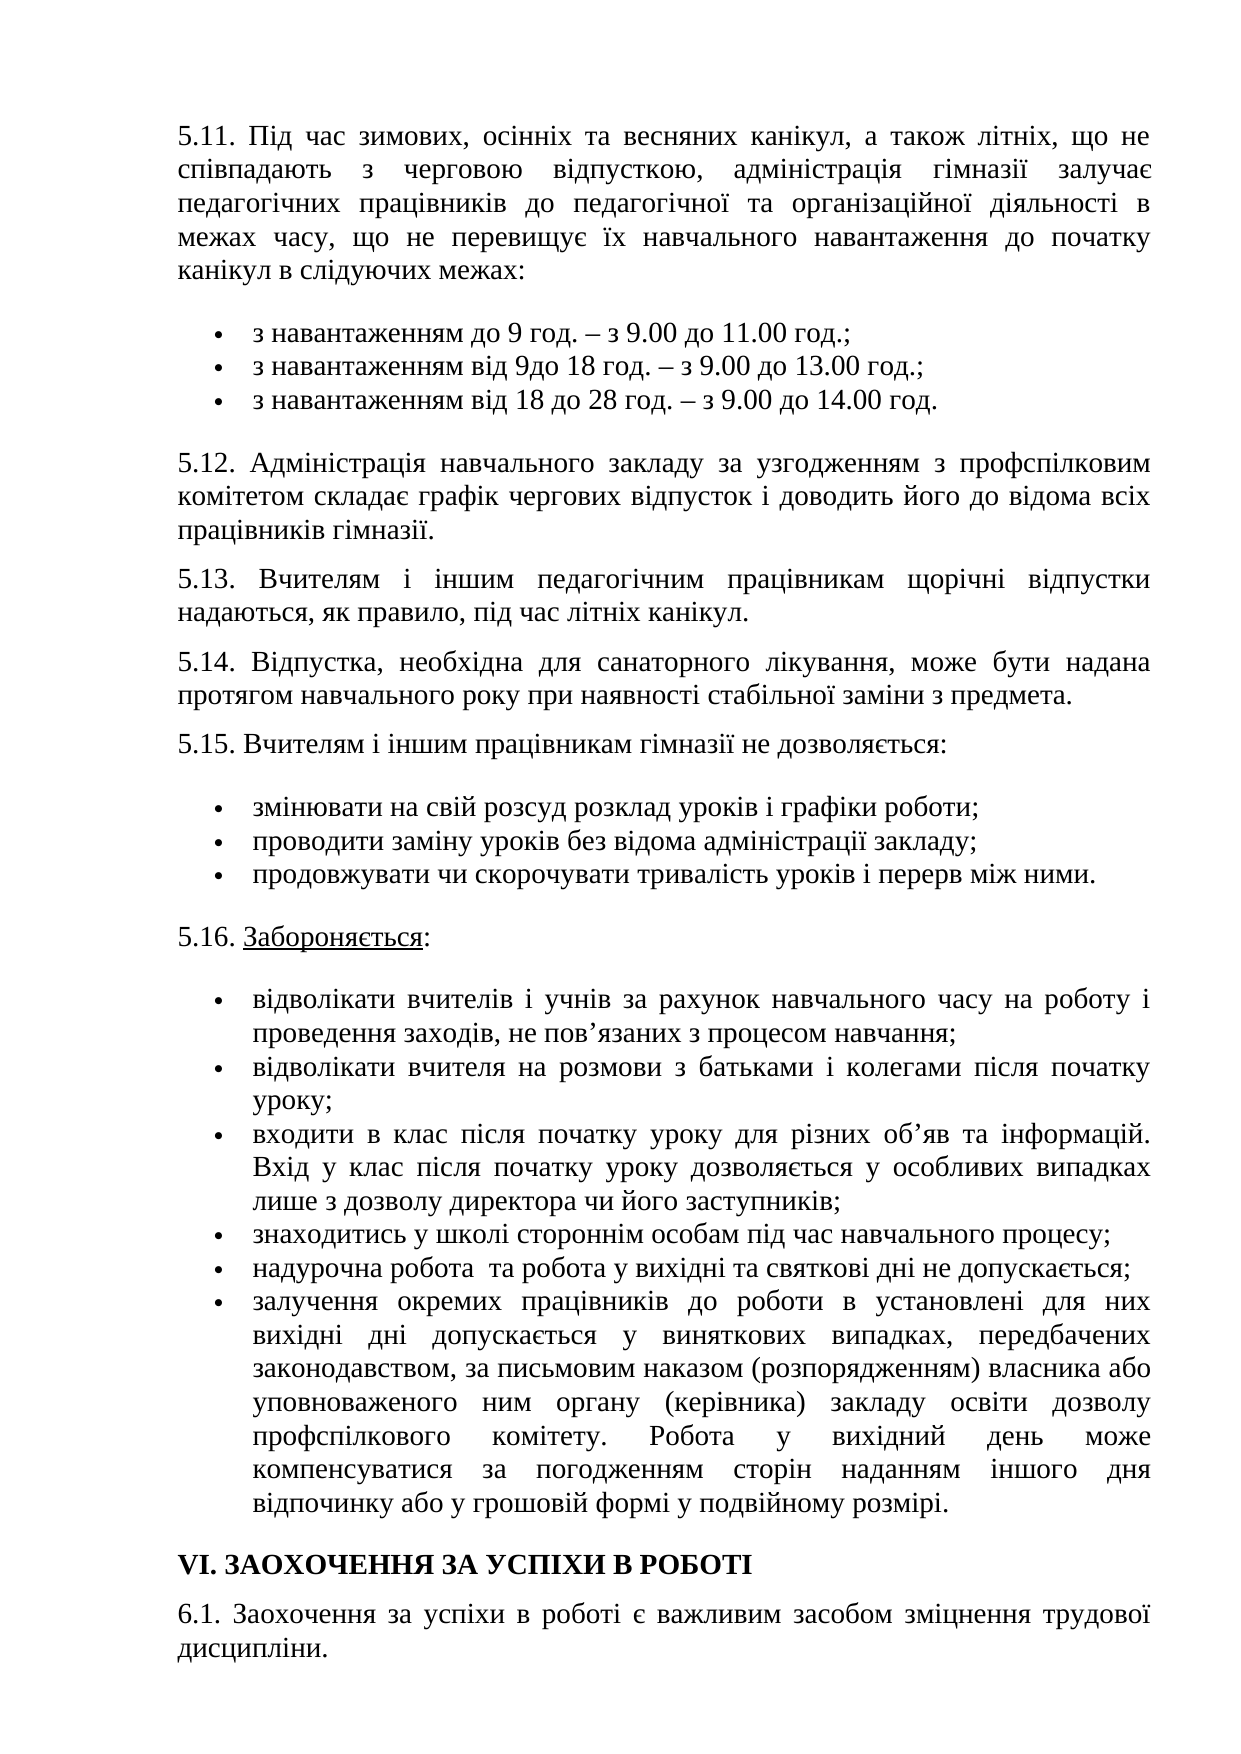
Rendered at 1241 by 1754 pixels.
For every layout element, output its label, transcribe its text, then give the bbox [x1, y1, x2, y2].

text 6.1. Заохочення за успіхи в роботі є важливим засобом зміцнення трудової дисципліни. [177, 1597, 1152, 1664]
text VІ. ЗАОХОЧЕННЯ ЗА УСПІХИ В РОБОТІ [177, 1547, 1152, 1581]
list продовжувати чи скорочувати тривалість уроків і перерв між ними. [215, 856, 1152, 890]
text 5.16. Забороняється: [177, 919, 1152, 952]
list надурочна робота та робота у вихідні та святкові дні не допускається; [215, 1250, 1152, 1283]
list залучення окремих працівників до роботи в установлені для них вихідні дні допускається у виняткових випадках, передбачених законодавством, за письмовим наказом (розпорядженням) власника або уповноваженого ним органу (керівника) закладу освіти дозволу профспілкового комітету. Робота у вихідний день може компенсуватися за погодженням сторін наданням іншого дня відпочинку або у грошовій формі у подвійному розмірі. [215, 1283, 1152, 1518]
list відволікати вчителів і учнів за рахунок навчального часу на роботу і проведення заходів, не пов’язаних з процесом навчання; [215, 982, 1152, 1049]
list з навантаженням від 18 до 28 год. – з 9.00 до 14.00 год. [215, 382, 1152, 416]
list з навантаженням до 9 год. – з 9.00 до 11.00 год.; [215, 315, 1152, 348]
list входити в клас після початку уроку для різних об’яв та інформацій. Вхід у клас після початку уроку дозволяється у особливих випадках лише з дозволу директора чи його заступників; [215, 1116, 1152, 1216]
text 5.14. Відпустка, необхідна для санаторного лікування, може бути надана протягом навчального року при наявності стабільної заміни з предмета. [177, 644, 1152, 711]
list знаходитись у школі стороннім особам під час навчального процесу; [215, 1216, 1152, 1250]
list проводити заміну уроків без відома адміністрації закладу; [215, 823, 1152, 856]
text 5.15. Вчителям і іншим працівникам гімназії не дозволяється: [177, 726, 1152, 760]
text 5.13. Вчителям і іншим педагогічним працівникам щорічні відпустки надаються, як правило, під час літніх канікул. [177, 561, 1152, 628]
list змінювати на свій розсуд розклад уроків і графіки роботи; [215, 789, 1152, 823]
text 5.12. Адміністрація навчального закладу за узгодженням з профспілковим комітетом складає графік чергових відпусток і доводить його до відома всіх працівників гімназії. [177, 445, 1152, 545]
list з навантаженням від 9до 18 год. – з 9.00 до 13.00 год.; [215, 348, 1152, 382]
text 5.11. Під час зимових, осінніх та весняних канікул, а також літніх, що не співпадають з черговою відпусткою, адміністрація гімназії залучає педагогічних працівників до педагогічної та організаційної діяльності в межах часу, що не перевищує їх навчального навантаження до початку канікул в слідуючих межах: [177, 118, 1152, 286]
list відволікати вчителя на розмови з батьками і колегами після початку уроку; [215, 1049, 1152, 1116]
